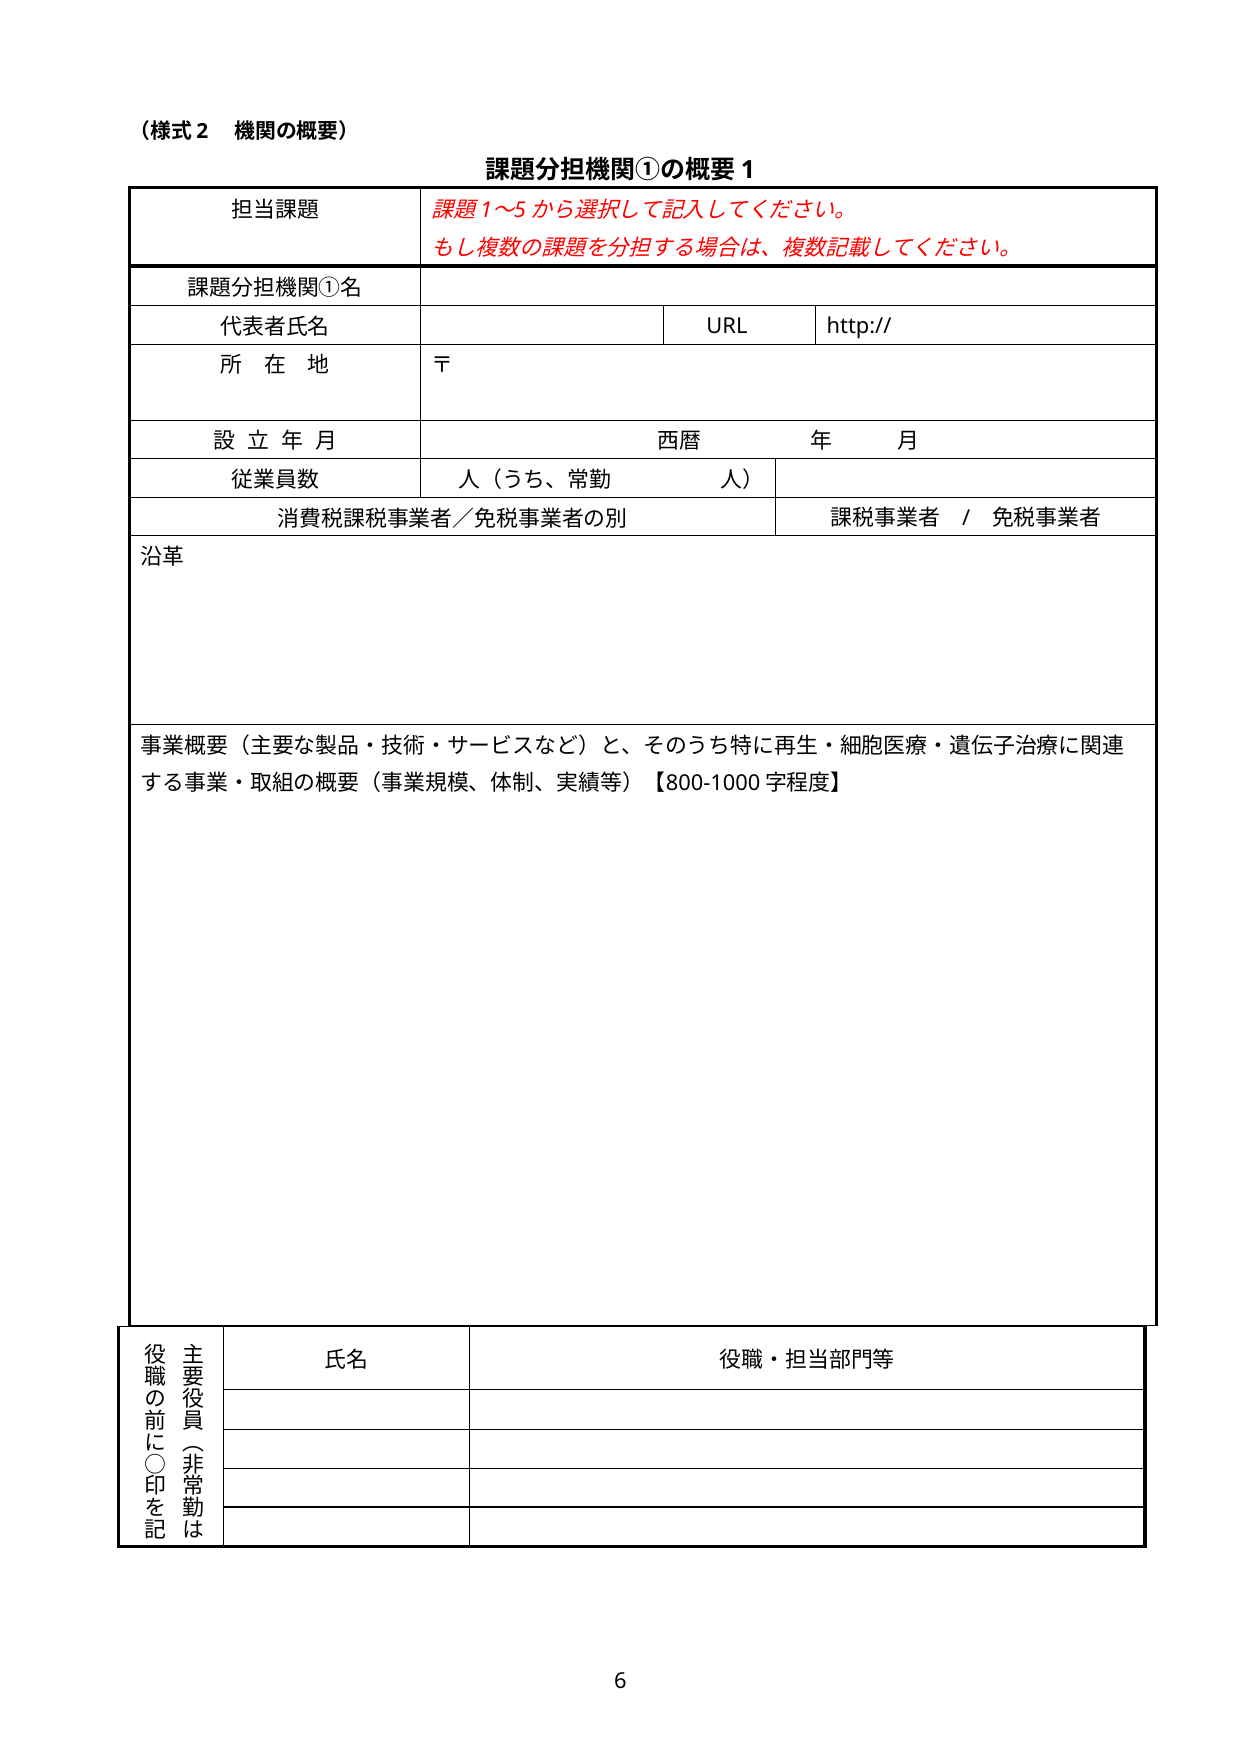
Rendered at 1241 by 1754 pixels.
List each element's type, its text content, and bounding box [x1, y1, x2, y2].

table_cell [224, 1390, 469, 1429]
table_cell 代表者氏名 [131, 306, 420, 343]
text 課題分担機関①の概要1 [129, 149, 1111, 186]
table_cell URL [664, 306, 815, 343]
table_cell 沿革 [131, 536, 1155, 724]
table_cell [421, 268, 1155, 305]
table_header 主要役員（非常勤は役職の前に○印を記す） [120, 1327, 223, 1545]
table_cell 〒 [421, 345, 1155, 419]
table_cell 所 在 地 [131, 345, 420, 419]
table_cell [470, 1508, 1143, 1545]
table_header 担当課題 [131, 189, 420, 264]
table_cell 従業員数 [131, 459, 420, 497]
table_cell 人（うち、常勤 人） [421, 459, 775, 497]
table_header 課題1～5から選択して記入してください。 もし複数の課題を分担する場合は、複数記載してください。 [421, 189, 1155, 264]
table_cell [470, 1430, 1143, 1468]
table_cell 課題分担機関①名 [131, 268, 420, 305]
table_cell [224, 1469, 469, 1506]
table_cell 西暦 年 月 [421, 421, 1155, 458]
table_cell [421, 306, 663, 343]
table_cell 課税事業者 / 免税事業者 [776, 498, 1155, 535]
table_cell [776, 459, 1155, 497]
table_cell 事業概要（主要な製品・技術・サービスなど）と、そのうち特に再生・細胞医療・遺伝子治療に関連する事業・取組の概要（事業規模、体制、実績等）【800-1000字程度】 [131, 725, 1155, 1325]
text （様式2 機関の概要） [129, 111, 1111, 149]
table_cell [224, 1430, 469, 1468]
table_cell [470, 1469, 1143, 1506]
table_cell [470, 1390, 1143, 1429]
table_cell 設立年月 [131, 421, 420, 458]
table_cell 消費税課税事業者／免税事業者の別 [131, 498, 775, 535]
table_cell [224, 1508, 469, 1545]
table_header 役職・担当部門等 [470, 1327, 1143, 1389]
table_cell http:// [816, 306, 1155, 343]
table_header 氏名 [224, 1327, 469, 1389]
